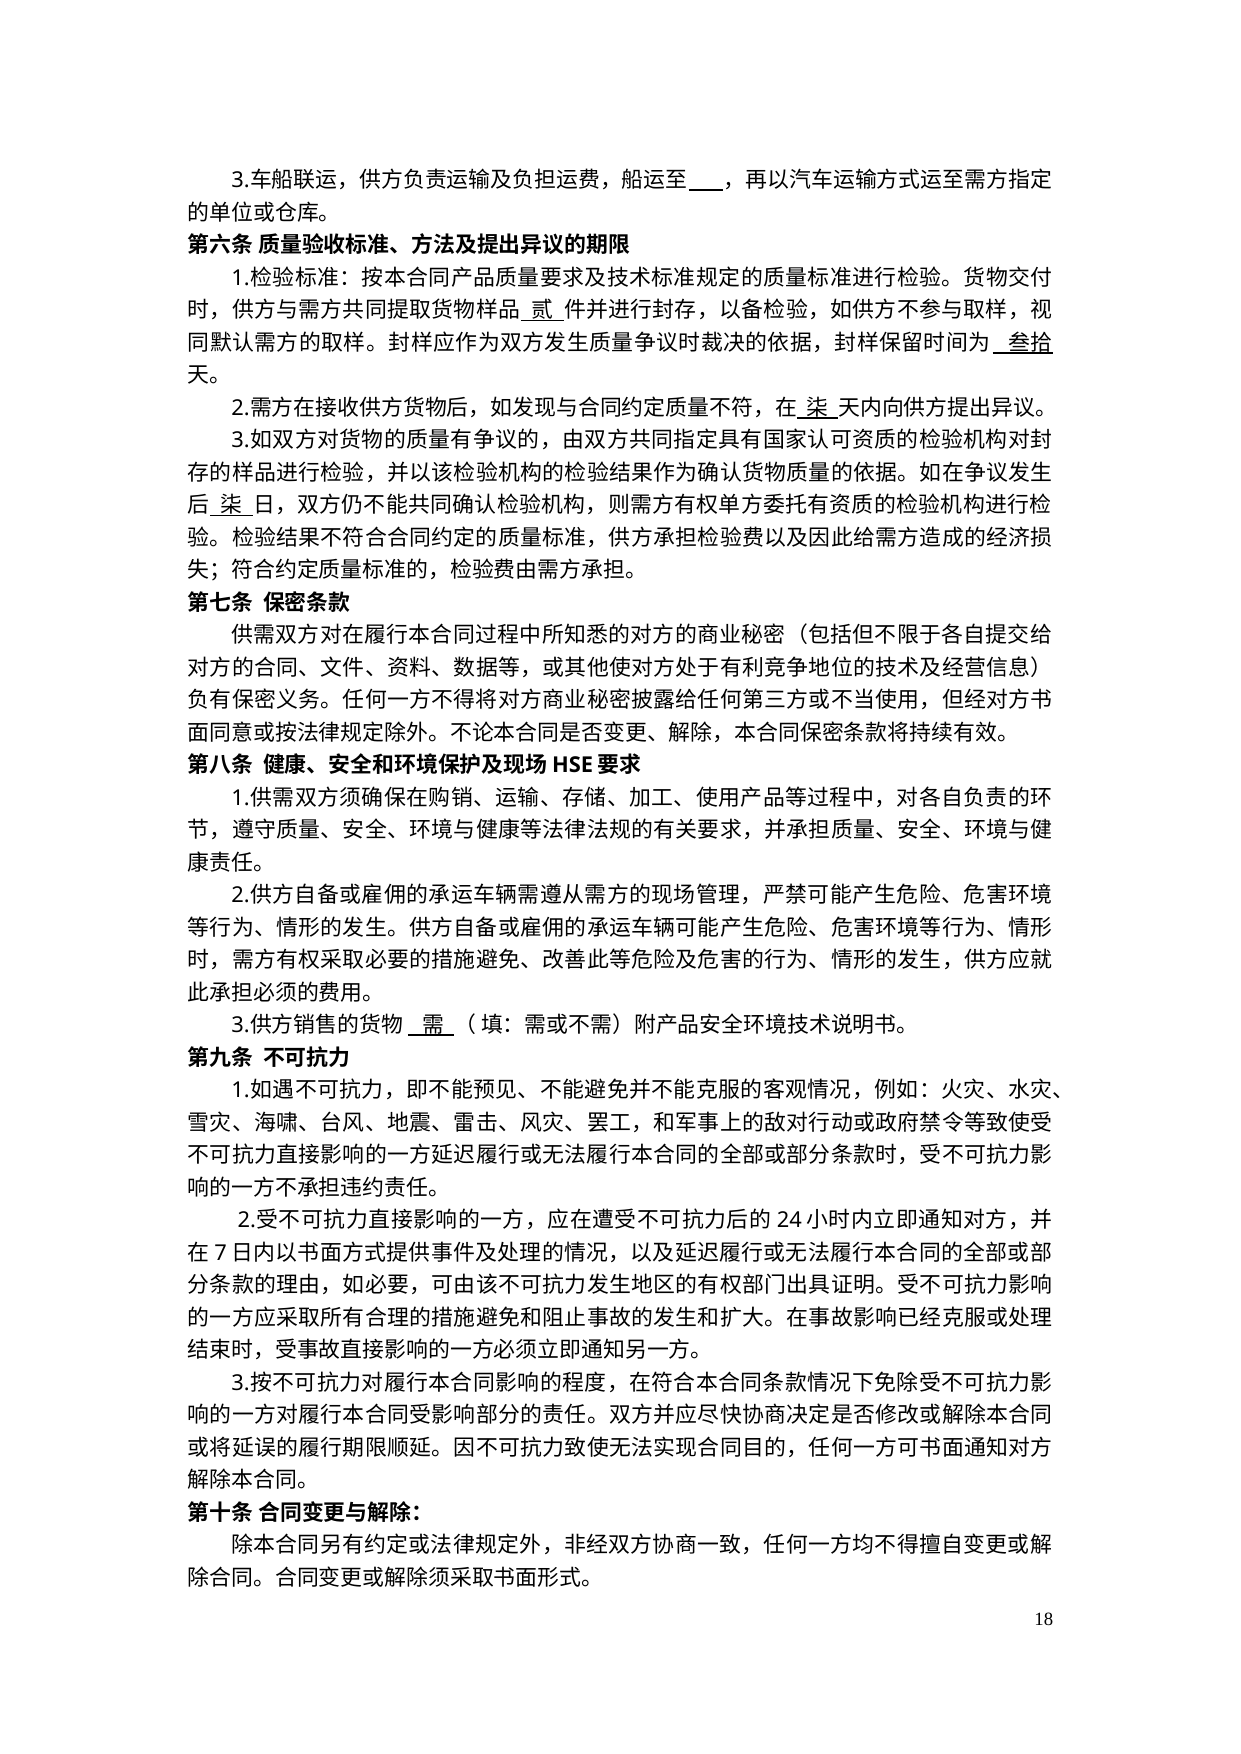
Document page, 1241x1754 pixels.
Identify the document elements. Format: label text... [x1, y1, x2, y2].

text 供需双方对在履行本合同过程中所知悉的对方的商业秘密（包括但不限于各自提交给对方的合同、文件、资料、数据等，或其他使对方处于有利竞争地位的技术及经营信息）负有保密义务。任何一方不得将对方商业秘密披露给任何第三方或不当使用，但经对方书面同意或按法律规定除外。不论本合同是否变更、解除，本合同保密条款将持续有效。 [187, 617, 1053, 747]
text 第七条 保密条款 [187, 584, 1053, 617]
text 3.如双方对货物的质量有争议的，由双方共同指定具有国家认可资质的检验机构对封存的样品进行检验，并以该检验机构的检验结果作为确认货物质量的依据。如在争议发生后 柒 日，双方仍不能共同确认检验机构，则需方有权单方委托有资质的检验机构进行检验。检验结果不符合合同约定的质量标准，供方承担检验费以及因此给需方造成的经济损失；符合约定质量标准的，检验费由需方承担。 [187, 422, 1053, 584]
text 1.供需双方须确保在购销、运输、存储、加工、使用产品等过程中，对各自负责的环节，遵守质量、安全、环境与健康等法律法规的有关要求，并承担质量、安全、环境与健康责任。 [187, 779, 1053, 877]
text 2.需方在接收供方货物后，如发现与合同约定质量不符，在 柒 天内向供方提出异议。 [187, 389, 1053, 422]
text 除本合同另有约定或法律规定外，非经双方协商一致，任何一方均不得擅自变更或解除合同。合同变更或解除须采取书面形式。 [187, 1527, 1053, 1592]
text 3.车船联运，供方负责运输及负担运费，船运至 ，再以汽车运输方式运至需方指定的单位或仓库。 [187, 162, 1053, 227]
text 1.如遇不可抗力，即不能预见、不能避免并不能克服的客观情况，例如：火灾、水灾、雪灾、海啸、台风、地震、雷击、风灾、罢工，和军事上的敌对行动或政府禁令等致使受不可抗力直接影响的一方延迟履行或无法履行本合同的全部或部分条款时，受不可抗力影响的一方不承担违约责任。 [187, 1072, 1053, 1202]
text 3.供方销售的货物 需 （ 填：需或不需）附产品安全环境技术说明书。 [187, 1007, 1053, 1039]
text 第八条 健康、安全和环境保护及现场HSE要求 [187, 747, 1053, 779]
text 第十条 合同变更与解除： [187, 1494, 1053, 1527]
text 1.检验标准：按本合同产品质量要求及技术标准规定的质量标准进行检验。货物交付时，供方与需方共同提取货物样品 贰 件并进行封存，以备检验，如供方不参与取样，视同默认需方的取样。封样应作为双方发生质量争议时裁决的依据，封样保留时间为 叁拾 天。 [187, 259, 1053, 389]
text 第六条 质量验收标准、方法及提出异议的期限 [187, 227, 1053, 259]
text 2.供方自备或雇佣的承运车辆需遵从需方的现场管理，严禁可能产生危险、危害环境等行为、情形的发生。供方自备或雇佣的承运车辆可能产生危险、危害环境等行为、情形时，需方有权采取必要的措施避免、改善此等危险及危害的行为、情形的发生，供方应就此承担必须的费用。 [187, 877, 1053, 1007]
text 3.按不可抗力对履行本合同影响的程度，在符合本合同条款情况下免除受不可抗力影响的一方对履行本合同受影响部分的责任。双方并应尽快协商决定是否修改或解除本合同或将延误的履行期限顺延。因不可抗力致使无法实现合同目的，任何一方可书面通知对方解除本合同。 [187, 1364, 1053, 1494]
text 2.受不可抗力直接影响的一方，应在遭受不可抗力后的24小时内立即通知对方，并在7日内以书面方式提供事件及处理的情况，以及延迟履行或无法履行本合同的全部或部分条款的理由，如必要，可由该不可抗力发生地区的有权部门出具证明。受不可抗力影响的一方应采取所有合理的措施避免和阻止事故的发生和扩大。在事故影响已经克服或处理结束时，受事故直接影响的一方必须立即通知另一方。 [187, 1202, 1053, 1364]
text 第九条 不可抗力 [187, 1039, 1053, 1072]
